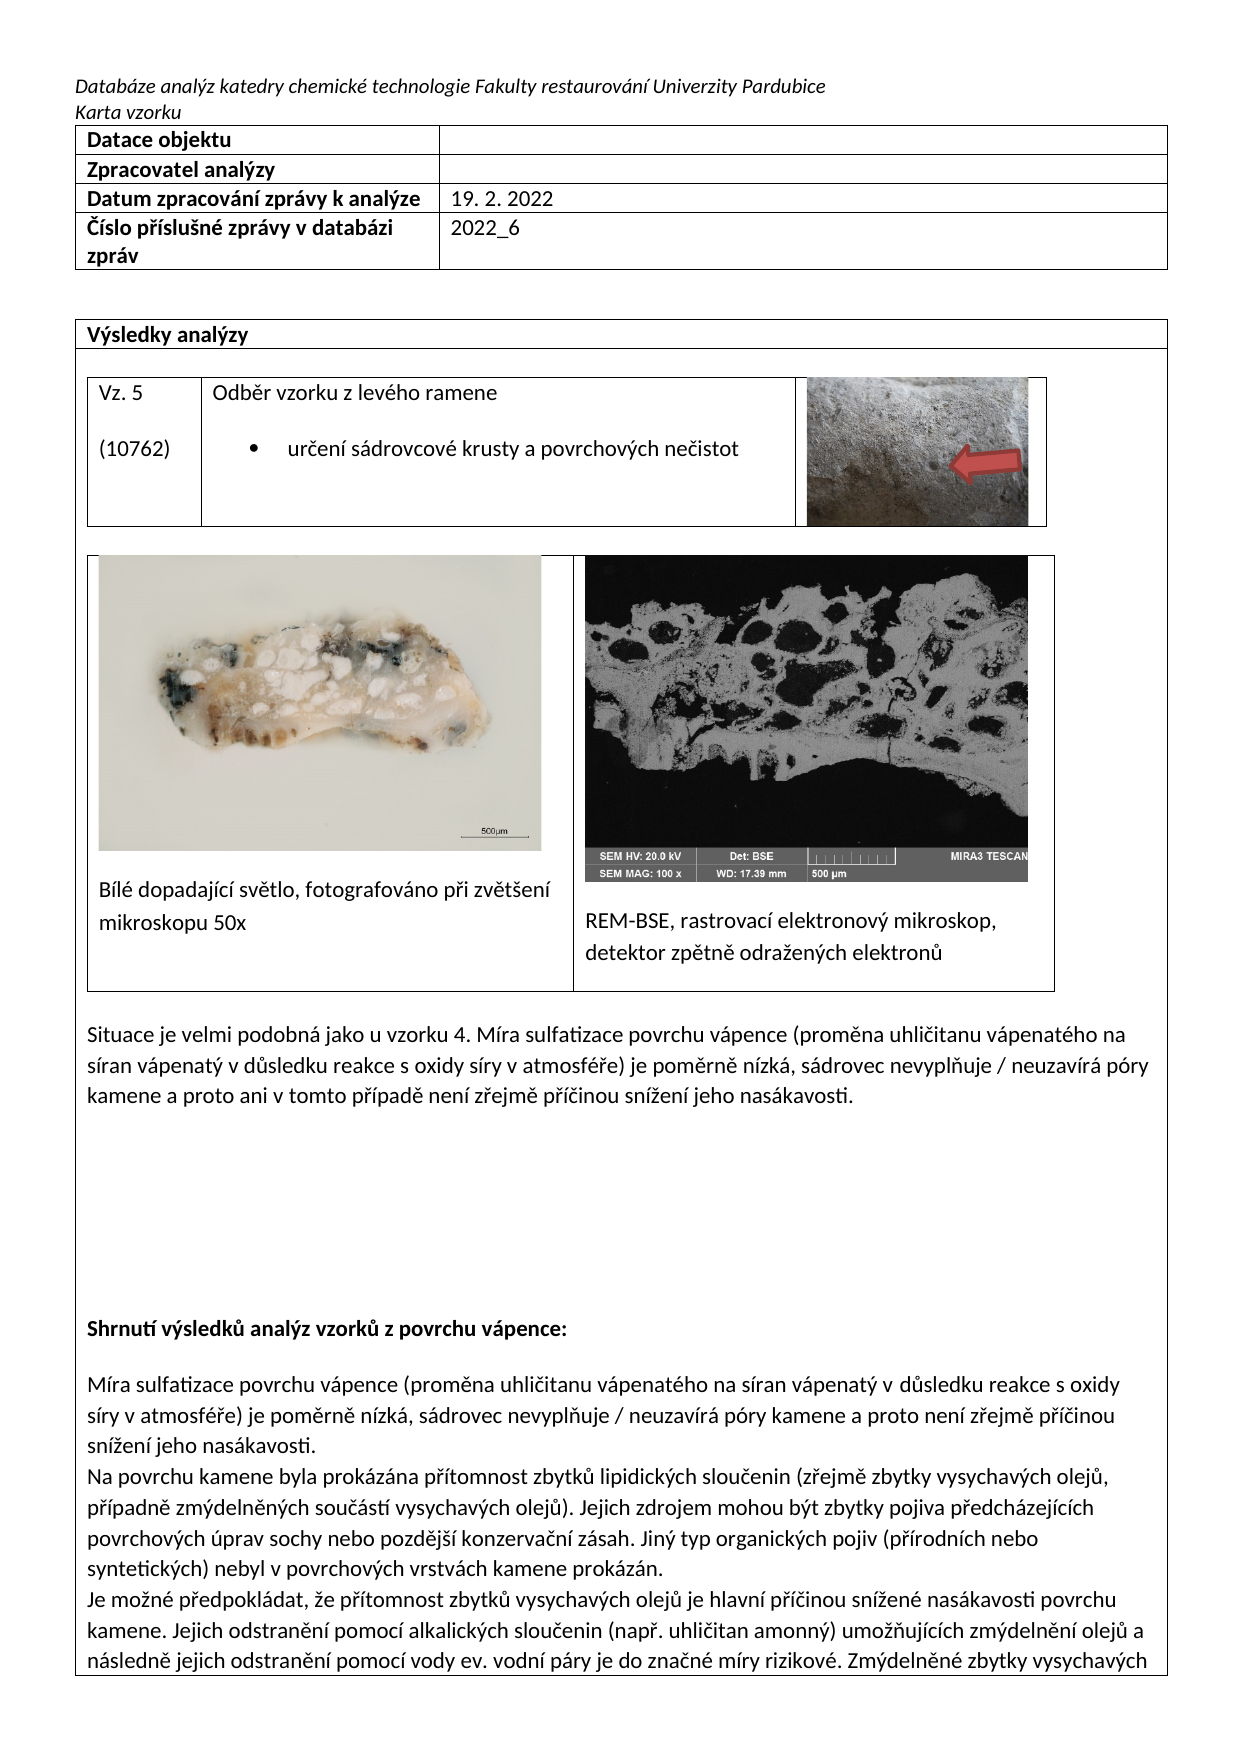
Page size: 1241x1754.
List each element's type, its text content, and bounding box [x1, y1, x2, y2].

table_cell 19. 2. 2022 [440, 184, 1167, 212]
table_header Výsledky analýzy [76, 320, 1167, 348]
picture [585, 555, 1028, 882]
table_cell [76, 349, 1167, 1675]
table_cell [440, 126, 1167, 154]
table_cell [440, 155, 1167, 183]
picture [98, 555, 542, 851]
picture [806, 377, 1029, 526]
table_cell Číslo příslušné zprávy v databázi zpráv [76, 213, 439, 269]
table_cell 2022_6 [440, 213, 1167, 269]
table_cell Zpracovatel analýzy [76, 155, 439, 183]
table_cell Datum zpracování zprávy k analýze [76, 184, 439, 212]
table_cell Datace objektu [76, 126, 439, 154]
